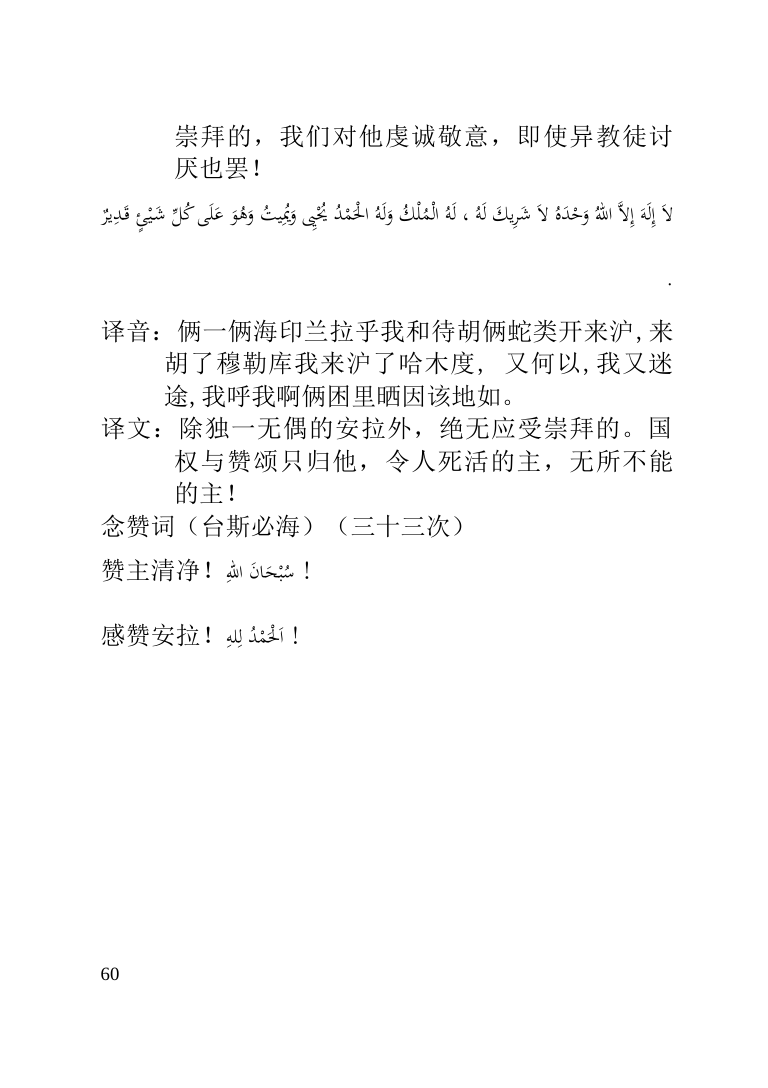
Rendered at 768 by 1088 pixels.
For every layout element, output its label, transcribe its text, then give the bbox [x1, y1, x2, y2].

text 译音：俩一俩海印兰拉乎我和待胡俩蛇类开来沪,来胡了穆勒库我来沪了哈木度, 又何以,我又迷途,我呼我啊俩困里晒因该地如。 [100, 313, 673, 411]
text 念赞词（台斯必海）（三十三次） [100, 508, 673, 541]
text 感赞安拉！اَلْحَمْدُ لِلهِ ! [100, 606, 673, 671]
text لاَ إِلَهَ إِلاَّ اللهُ وَحْدَهُ لاَ شَرِيكَ لَهُ ، لَهُ الْمُلْكُ وَلَهُ الْحَمْدُ يُحْيِى وَيُمِيتُ وَهُوَ عَلَى كُلِّ شَيْئٍ قَدِيرٌ . [100, 183, 673, 313]
text 译文：除独一无偶的安拉外，绝无应受崇拜的，国权与赞颂只归他，他是全能于万事的。主啊！只要你供给，没有人能阻挠，只要你阻挠，没有人能恩赏，有权势者的权力对你毫无用处。无法无力，唯凭安拉。除安拉外，绝无应受崇拜的，我们只崇拜他。恩惠、特恩、优美的赞颂只归于他，除安拉外，绝无应受崇拜的，我们对他虔诚敬意，即使异教徒讨厌也罢！ [100, 118, 673, 183]
text 赞主清净！سُبْحَانَ اللهِ ! [100, 541, 673, 606]
text 译文：除独一无偶的安拉外，绝无应受崇拜的。国权与赞颂只归他，令人死活的主，无所不能的主！ [100, 411, 673, 508]
